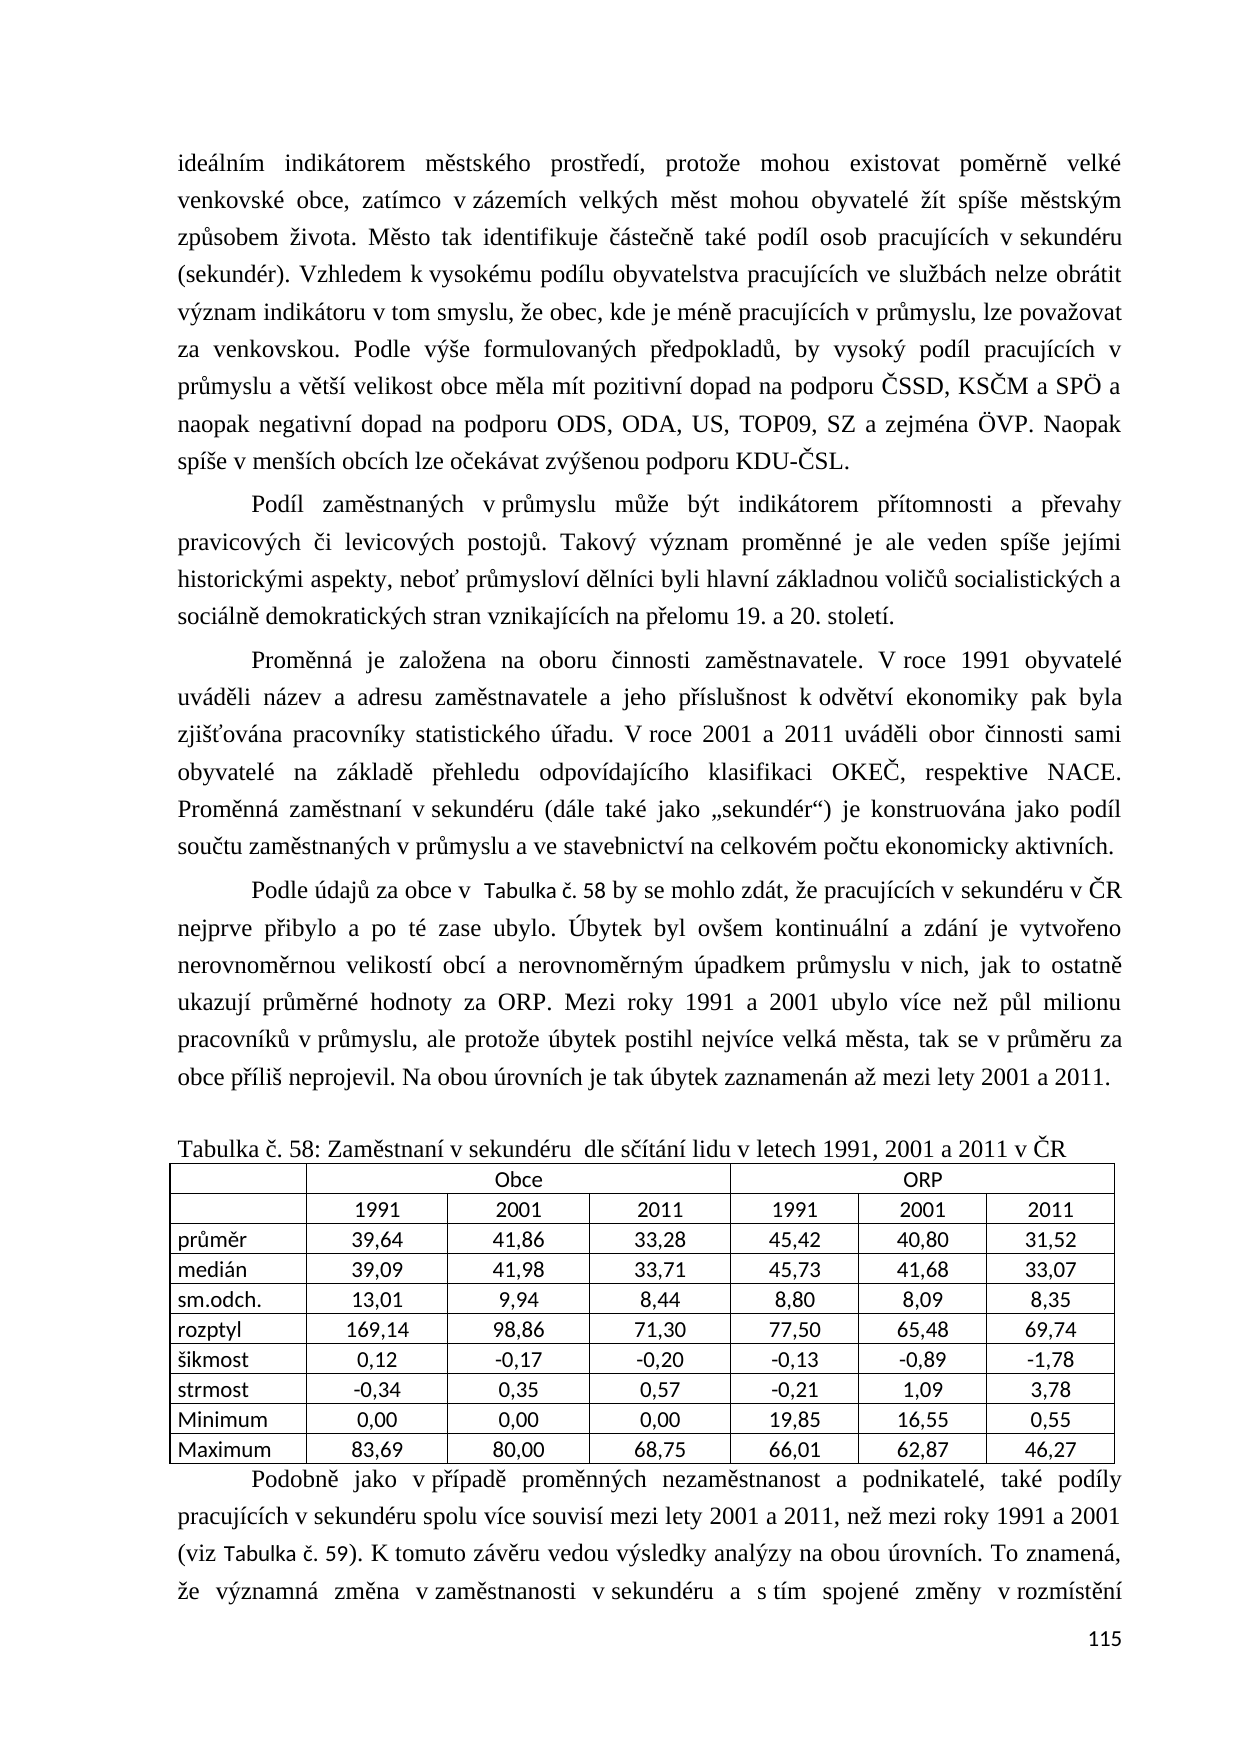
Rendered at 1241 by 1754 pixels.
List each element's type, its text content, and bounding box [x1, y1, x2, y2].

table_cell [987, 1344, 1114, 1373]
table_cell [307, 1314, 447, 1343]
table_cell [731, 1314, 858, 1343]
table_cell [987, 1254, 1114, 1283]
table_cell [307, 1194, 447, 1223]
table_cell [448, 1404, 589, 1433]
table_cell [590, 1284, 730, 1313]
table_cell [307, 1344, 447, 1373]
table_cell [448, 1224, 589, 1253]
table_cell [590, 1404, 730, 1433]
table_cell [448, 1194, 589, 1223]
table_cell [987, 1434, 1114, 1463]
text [177, 148, 1122, 475]
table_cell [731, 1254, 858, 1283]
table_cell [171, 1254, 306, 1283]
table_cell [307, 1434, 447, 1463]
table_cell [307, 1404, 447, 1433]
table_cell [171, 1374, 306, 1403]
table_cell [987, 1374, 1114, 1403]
text Podle údajů za obce v Tabulka č. 57 by se mohlo zdát, že pracujících v sekundéru v ČR nejprve přibylo a po té zase ubylo. Úbytek byl ovšem kontinuální a zdání je vytvořeno nerovnoměrnou velikostí obcí a nerovnoměrným úpadkem průmyslu v nich, jak to ostatně ukazují průměrné hodnoty za ORP. Mezi roky 1991 a 2001 ubylo více než půl milionu pracovníků v průmyslu, ale protože úbytek postihl nejvíce velká města, tak se v průměru za obce příliš neprojevil. Na obou úrovních je tak úbytek zaznamenán až mezi lety 2001 a 2011. [177, 875, 1122, 1091]
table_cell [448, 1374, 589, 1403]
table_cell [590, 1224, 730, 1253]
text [177, 1464, 1122, 1605]
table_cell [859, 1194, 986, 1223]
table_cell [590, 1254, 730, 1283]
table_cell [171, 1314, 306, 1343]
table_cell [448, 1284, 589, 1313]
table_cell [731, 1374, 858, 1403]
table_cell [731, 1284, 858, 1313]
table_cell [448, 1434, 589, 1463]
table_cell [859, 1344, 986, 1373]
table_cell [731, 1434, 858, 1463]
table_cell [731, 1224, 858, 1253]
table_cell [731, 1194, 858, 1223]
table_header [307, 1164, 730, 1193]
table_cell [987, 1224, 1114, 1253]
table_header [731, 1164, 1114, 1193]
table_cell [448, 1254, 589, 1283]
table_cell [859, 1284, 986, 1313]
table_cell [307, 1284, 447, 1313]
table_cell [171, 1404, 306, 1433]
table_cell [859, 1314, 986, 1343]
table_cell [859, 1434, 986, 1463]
text Podíl zaměstnaných v průmyslu může být indikátorem přítomnosti a převahy pravicových či levicových postojů. Takový význam proměnné je ale veden spíše jejími historickými aspekty, neboť průmysloví dělníci byli hlavní základnou voličů socialistických a sociálně demokratických stran vznikajících na přelomu 19. a 20. století. [177, 489, 1122, 630]
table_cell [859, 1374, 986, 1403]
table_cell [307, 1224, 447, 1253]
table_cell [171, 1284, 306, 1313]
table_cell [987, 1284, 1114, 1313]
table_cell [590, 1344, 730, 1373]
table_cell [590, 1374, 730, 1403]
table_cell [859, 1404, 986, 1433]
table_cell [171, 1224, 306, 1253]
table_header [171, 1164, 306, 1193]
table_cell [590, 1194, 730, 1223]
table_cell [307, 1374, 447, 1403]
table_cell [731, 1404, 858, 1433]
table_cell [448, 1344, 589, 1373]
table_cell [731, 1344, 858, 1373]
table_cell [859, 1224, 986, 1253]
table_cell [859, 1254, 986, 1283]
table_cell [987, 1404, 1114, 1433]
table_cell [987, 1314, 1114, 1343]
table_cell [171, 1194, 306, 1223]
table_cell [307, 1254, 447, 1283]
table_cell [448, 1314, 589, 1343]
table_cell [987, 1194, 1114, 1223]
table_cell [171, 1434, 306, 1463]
text Tabulka č. 57: Zaměstnaní v sekundéru dle sčítání lidu v letech 1991, 2001 a 2011 v ČR [177, 1134, 1122, 1163]
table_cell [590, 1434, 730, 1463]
text Proměnná je založena na oboru činnosti zaměstnavatele. V roce 1991 obyvatelé uváděli název a adresu zaměstnavatele a jeho příslušnost k odvětví ekonomiky pak byla zjišťována pracovníky statistického úřadu. V roce 2001 a 2011 uváděli obor činnosti sami obyvatelé na základě přehledu odpovídajícího klasifikaci OKEČ, respektive NACE. Proměnná zaměstnaní v sekundéru (dále také jako „sekundér“) je konstruována jako podíl součtu zaměstnaných v průmyslu a ve stavebnictví na celkovém počtu ekonomicky aktivních. [177, 645, 1122, 860]
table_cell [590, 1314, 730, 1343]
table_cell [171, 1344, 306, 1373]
